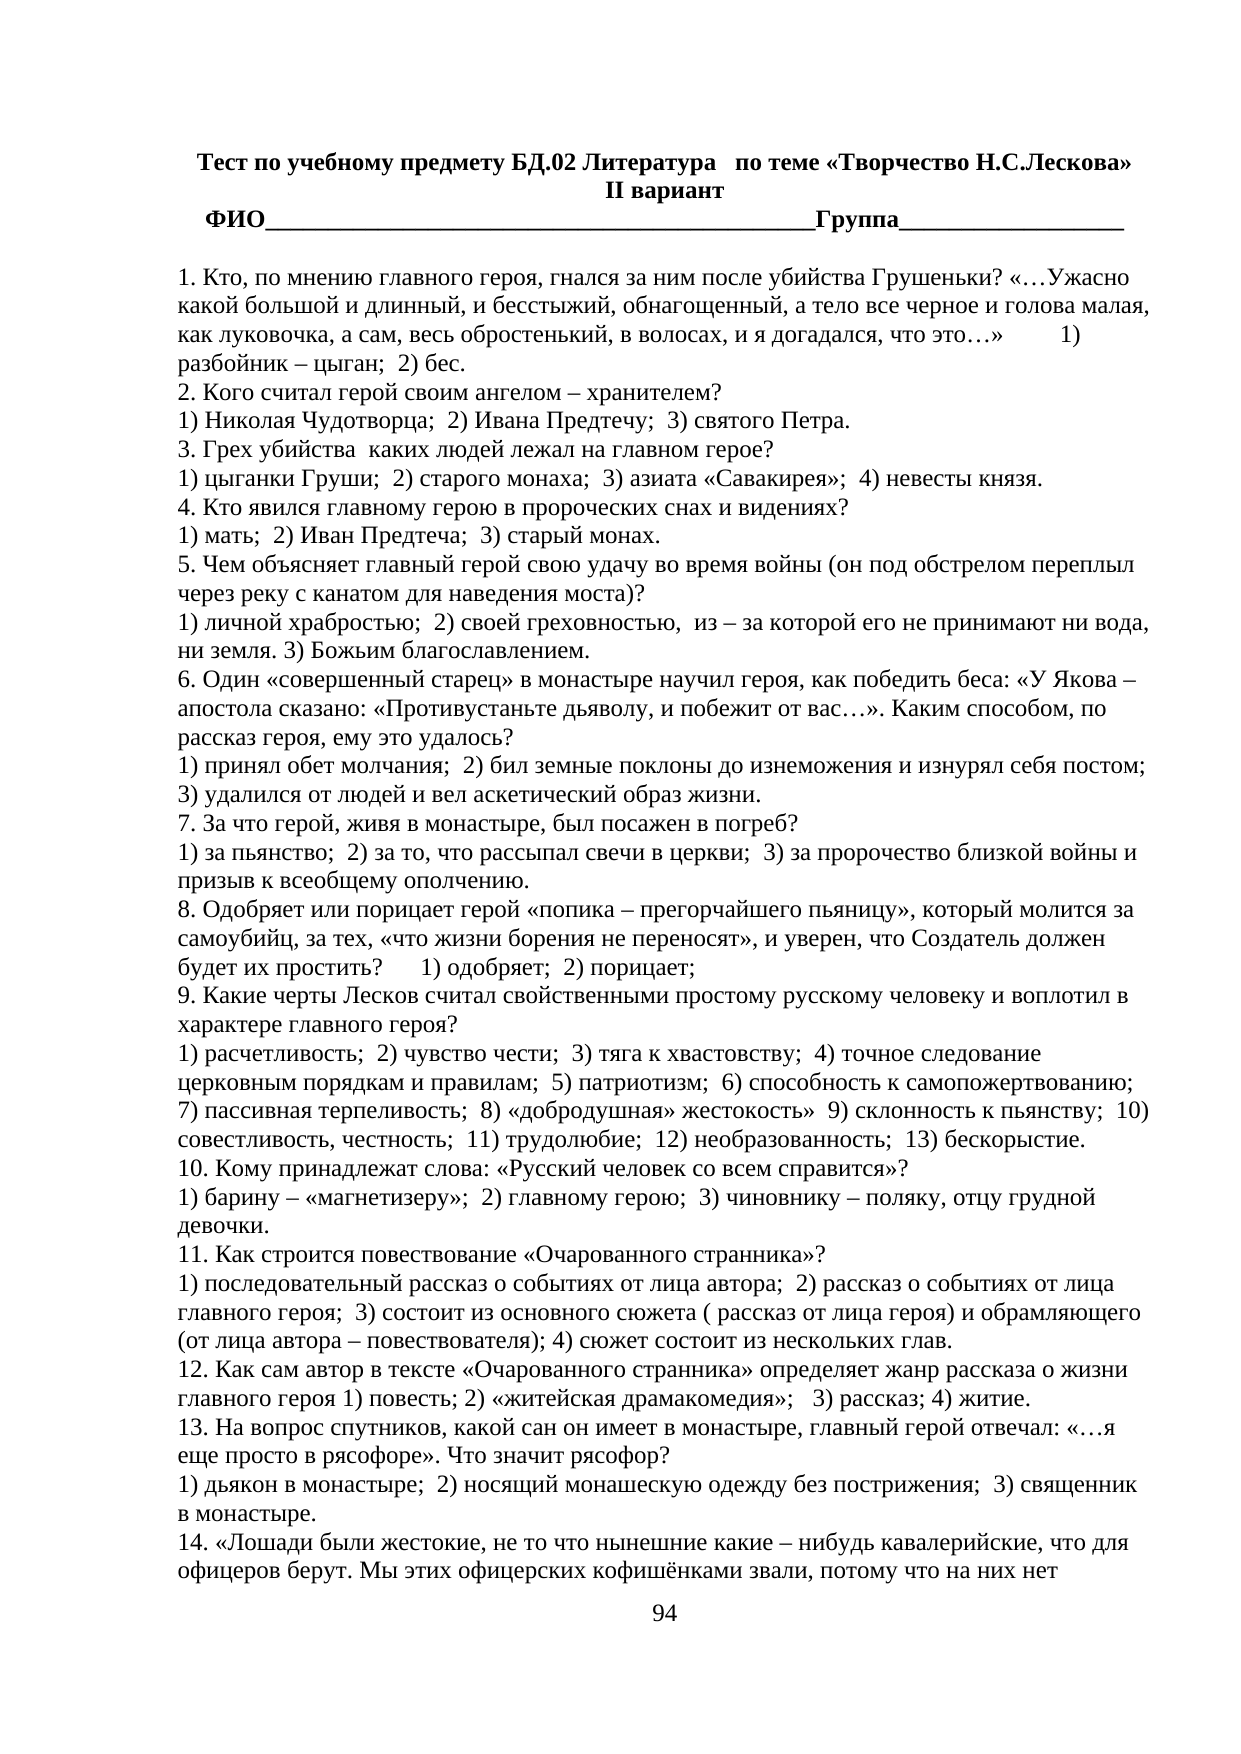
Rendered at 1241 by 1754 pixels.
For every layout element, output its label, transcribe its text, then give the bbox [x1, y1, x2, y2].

text 5. Чем объясняет главный герой свою удачу во время войны (он под обстрелом переплыл через реку с канатом для наведения моста)? 1) личной храбростью; 2) своей греховностью, из – за которой его не принимают ни вода, ни земля. 3) Божьим благославлением. [177, 549, 1152, 664]
text 10. Кому принадлежат слова: «Русский человек со всем справится»? 1) барину – «магнетизеру»; 2) главному герою; 3) чиновнику – поляку, отцу грудной девочки. [177, 1153, 1152, 1239]
text Тест по учебному предмету БД.02 Литература по теме «Творчество Н.С.Лескова» [177, 147, 1152, 176]
text 13. На вопрос спутников, какой сан он имеет в монастыре, главный герой отвечал: «…я еще просто в рясофоре». Что значит рясофор? 1) дьякон в монастыре; 2) носящий монашескую одежду без пострижения; 3) священник в монастыре. [177, 1412, 1152, 1527]
text II вариант [177, 176, 1152, 204]
text ФИО____________________________________________Группа__________________ [177, 204, 1152, 233]
text 8. Одобряет или порицает герой «попика – прегорчайшего пьяницу», который молится за самоубийц, за тех, «что жизни борения не переносят», и уверен, что Создатель должен будет их простить? 1) одобряет; 2) порицает; [177, 894, 1152, 981]
text 4. Кто явился главному герою в пророческих снах и видениях? 1) мать; 2) Иван Предтеча; 3) старый монах. [177, 492, 1152, 549]
text 6. Один «совершенный старец» в монастыре научил героя, как победить беса: «У Якова – апостола сказано: «Противустаньте дьяволу, и побежит от вас…». Каким способом, по рассказ героя, ему это удалось? 1) принял обет молчания; 2) бил земные поклоны до изнеможения и изнурял себя постом; 3) удалился от людей и вел аскетический образ жизни. [177, 664, 1152, 808]
text 7. За что герой, живя в монастыре, был посажен в погреб? 1) за пьянство; 2) за то, что рассыпал свечи в церкви; 3) за пророчество близкой войны и призыв к всеобщему ополчению. [177, 808, 1152, 894]
text 11. Как строится повествование «Очарованного странника»? 1) последовательный рассказ о событиях от лица автора; 2) рассказ о событиях от лица главного героя; 3) состоит из основного сюжета ( рассказ от лица героя) и обрамляющего (от лица автора – повествователя); 4) сюжет состоит из нескольких глав. [177, 1239, 1152, 1354]
text 12. Как сам автор в тексте «Очарованного странника» определяет жанр рассказа о жизни главного героя 1) повесть; 2) «житейская драмакомедия»; 3) рассказ; 4) житие. [177, 1354, 1152, 1412]
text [177, 1527, 1152, 1584]
text 9. Какие черты Лесков считал свойственными простому русскому человеку и воплотил в характере главного героя? 1) расчетливость; 2) чувство чести; 3) тяга к хвастовству; 4) точное следование церковным порядкам и правилам; 5) патриотизм; 6) способность к самопожертвованию; 7) пассивная терпеливость; 8) «добродушная» жестокость» 9) склонность к пьянству; 10) совестливость, честность; 11) трудолюбие; 12) необразованность; 13) бескорыстие. [177, 981, 1152, 1153]
text 2. Кого считал герой своим ангелом – хранителем? 1) Николая Чудотворца; 2) Ивана Предтечу; 3) святого Петра. [177, 377, 1152, 434]
text 1. Кто, по мнению главного героя, гнался за ним после убийства Грушеньки? «…Ужасно какой большой и длинный, и бесстыжий, обнагощенный, а тело все черное и голова малая, как луковочка, а сам, весь обростенький, в волосах, и я догадался, что это…» 1) разбойник – цыган; 2) бес. [177, 262, 1152, 377]
text 3. Грех убийства каких людей лежал на главном герое? 1) цыганки Груши; 2) старого монаха; 3) азиата «Савакирея»; 4) невесты князя. [177, 434, 1152, 492]
